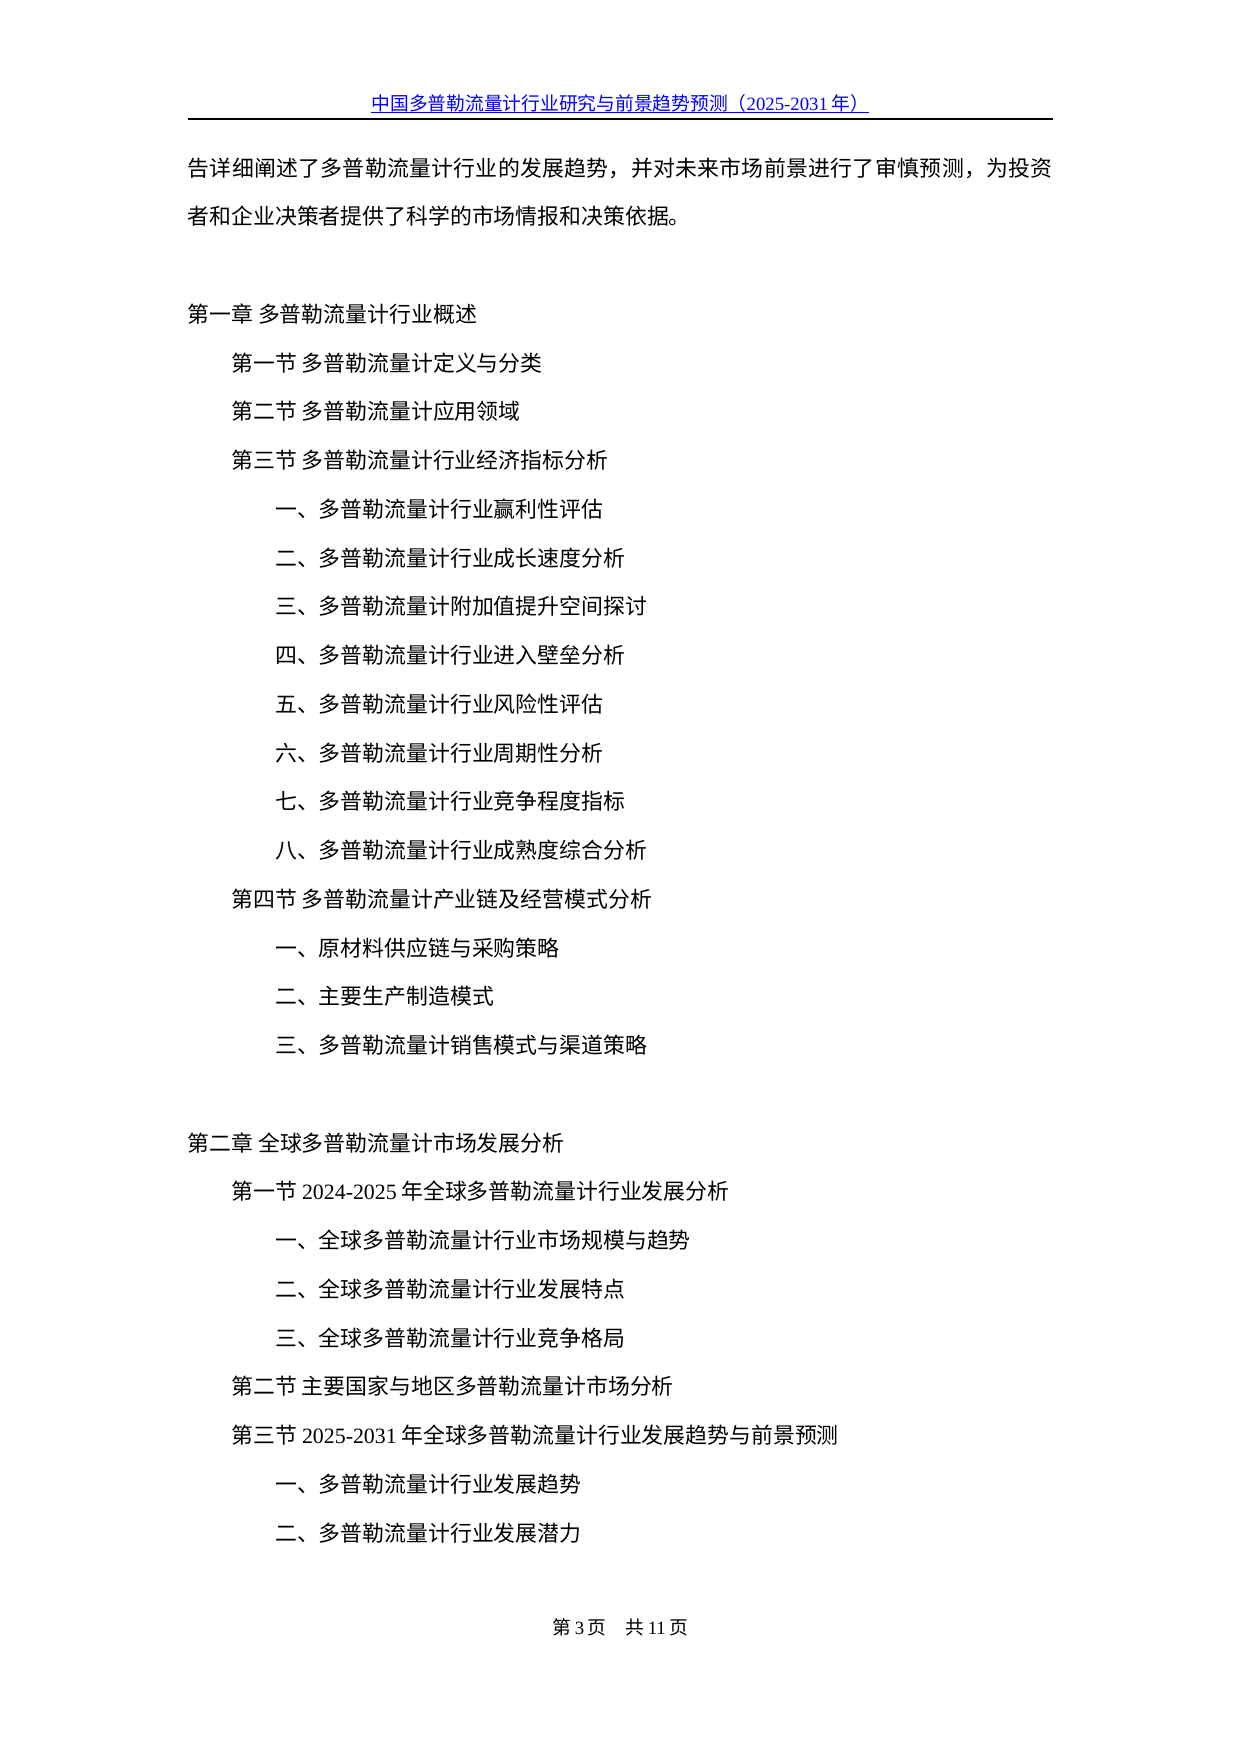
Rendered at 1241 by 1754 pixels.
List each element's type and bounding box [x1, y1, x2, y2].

text [187, 150, 1053, 1548]
